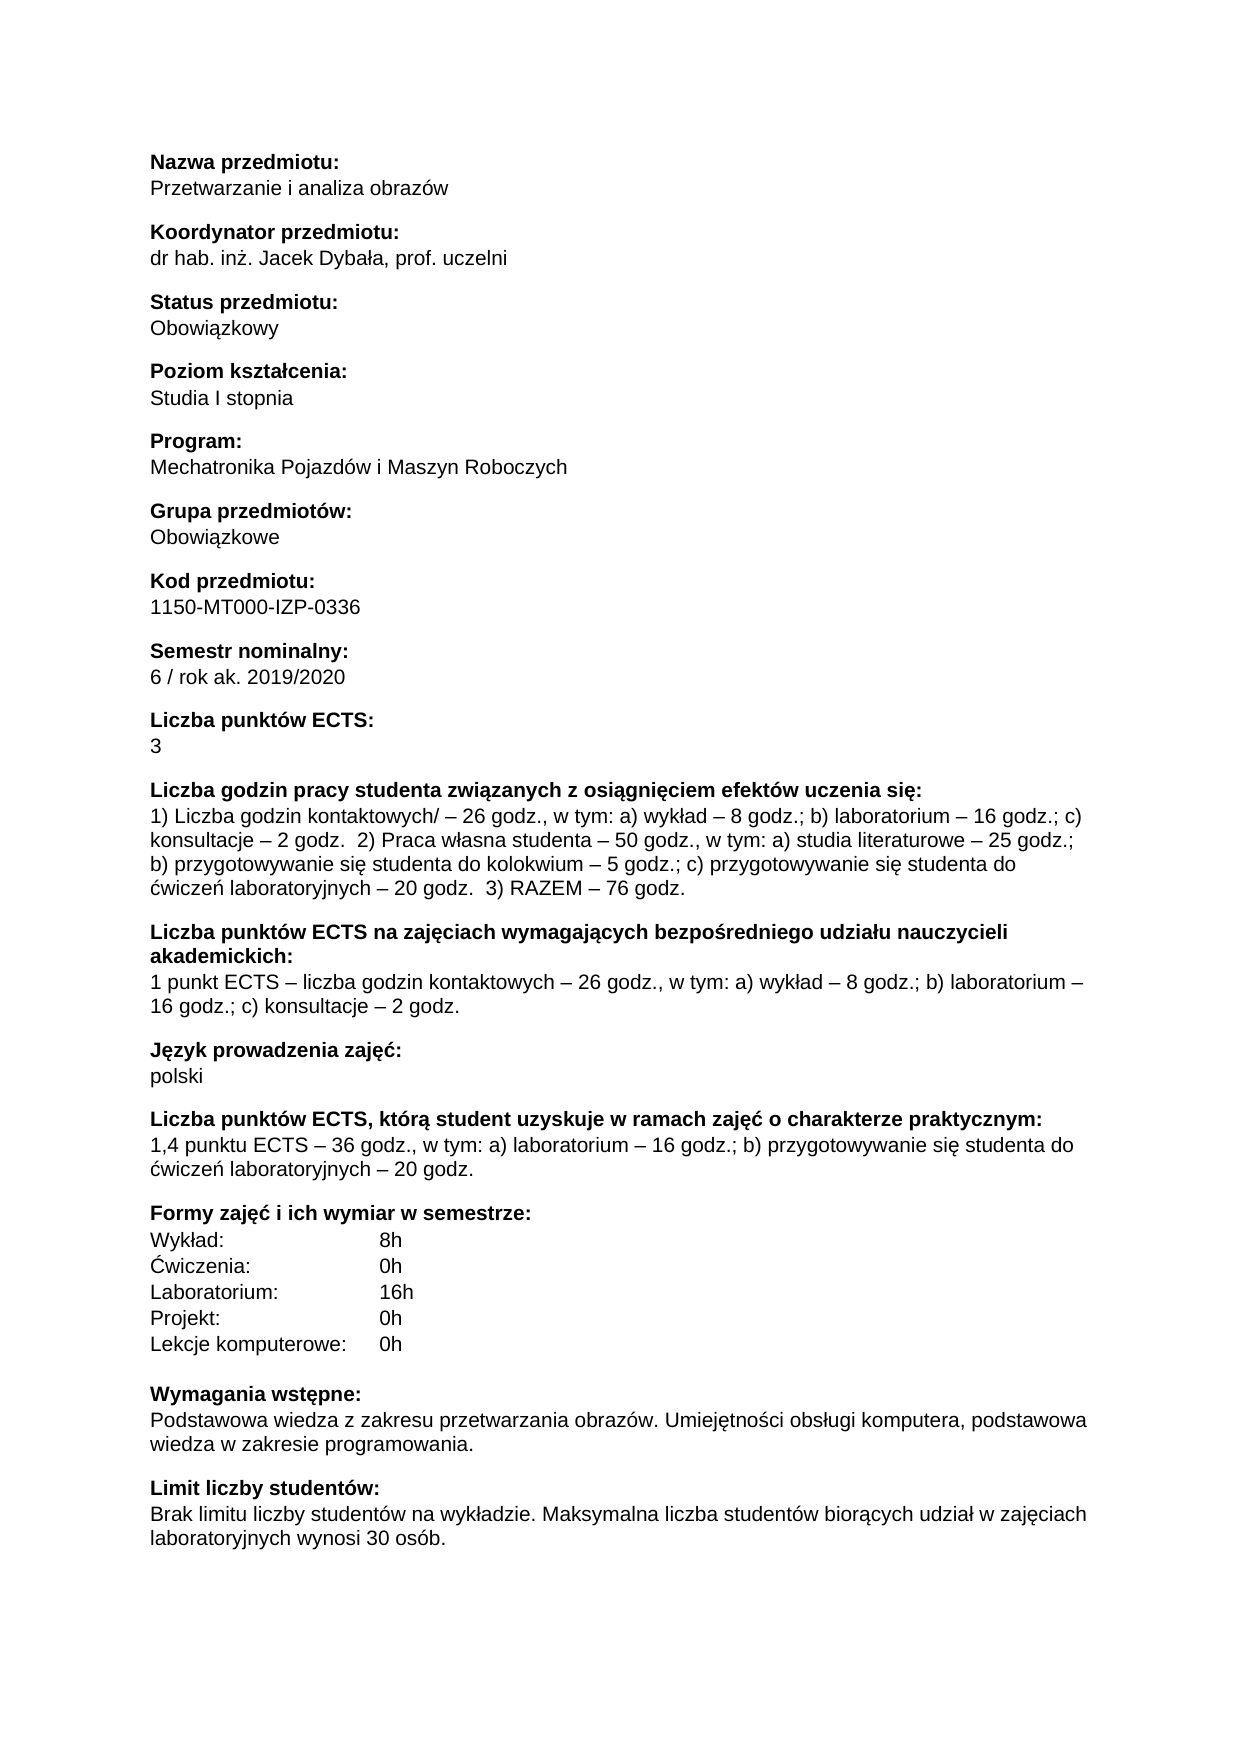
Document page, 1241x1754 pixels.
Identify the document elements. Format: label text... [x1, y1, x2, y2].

table_cell 16h [369, 1278, 597, 1304]
table_header Wykład: [140, 1228, 367, 1252]
text Semestr nominalny: [150, 638, 1090, 662]
text 1) Liczba godzin kontaktowych/ – 26 godz., w tym: a) wykład – 8 godz.; b) laboratorium – 16 godz.; c) konsultacje – 2 godz. 2) Praca własna studenta – 50 godz., w tym: a) studia literaturowe – 25 godz.; b) przygotowywanie się studenta do kolokwium – 5 godz.; c) przygotowywanie się studenta do ćwiczeń laboratoryjnych – 20 godz. 3) RAZEM – 76 godz. [150, 804, 1090, 900]
text Studia I stopnia [150, 385, 1090, 409]
text Koordynator przedmiotu: [150, 220, 1090, 244]
text Liczba punktów ECTS, którą student uzyskuje w ramach zajęć o charakterze praktycznym: [150, 1107, 1090, 1131]
table_header 8h [369, 1228, 597, 1252]
text Program: [150, 429, 1090, 453]
table_cell 0h [369, 1252, 597, 1278]
text Nazwa przedmiotu: [150, 150, 1090, 174]
text Kod przedmiotu: [150, 569, 1090, 593]
text 1150-MT000-IZP-0336 [150, 595, 1090, 619]
text Przetwarzanie i analiza obrazów [150, 176, 1090, 200]
text 1 punkt ECTS – liczba godzin kontaktowych – 26 godz., w tym: a) wykład – 8 godz.; b) laboratorium – 16 godz.; c) konsultacje – 2 godz. [150, 970, 1090, 1018]
text 6 / rok ak. 2019/2020 [150, 664, 1090, 688]
table_cell 0h [369, 1304, 597, 1330]
table_cell Projekt: [140, 1306, 367, 1330]
table_cell Ćwiczenia: [140, 1254, 367, 1278]
table_cell Laboratorium: [140, 1280, 367, 1304]
text Brak limitu liczby studentów na wykładzie. Maksymalna liczba studentów biorących udział w zajęciach laboratoryjnych wynosi 30 osób. [150, 1502, 1090, 1549]
text Poziom kształcenia: [150, 359, 1090, 383]
text 1,4 punktu ECTS – 36 godz., w tym: a) laboratorium – 16 godz.; b) przygotowywanie się studenta do ćwiczeń laboratoryjnych – 20 godz. [150, 1133, 1090, 1181]
text 3 [150, 734, 1090, 758]
text Mechatronika Pojazdów i Maszyn Roboczych [150, 455, 1090, 479]
text Liczba godzin pracy studenta związanych z osiągnięciem efektów uczenia się: [150, 778, 1090, 802]
text Limit liczby studentów: [150, 1476, 1090, 1499]
text Grupa przedmiotów: [150, 499, 1090, 523]
text Wymagania wstępne: [150, 1382, 1090, 1406]
table_cell Lekcje komputerowe: [140, 1332, 367, 1356]
text Liczba punktów ECTS na zajęciach wymagających bezpośredniego udziału nauczycieli akademickich: [150, 920, 1090, 968]
text dr hab. inż. Jacek Dybała, prof. uczelni [150, 246, 1090, 270]
text Status przedmiotu: [150, 289, 1090, 313]
text Liczba punktów ECTS: [150, 708, 1090, 732]
text polski [150, 1063, 1090, 1087]
text Formy zajęć i ich wymiar w semestrze: [150, 1201, 1090, 1225]
table_cell 0h [369, 1330, 597, 1356]
text Podstawowa wiedza z zakresu przetwarzania obrazów. Umiejętności obsługi komputera, podstawowa wiedza w zakresie programowania. [150, 1408, 1090, 1456]
text Język prowadzenia zajęć: [150, 1037, 1090, 1061]
text Obowiązkowy [150, 316, 1090, 339]
text Obowiązkowe [150, 525, 1090, 549]
